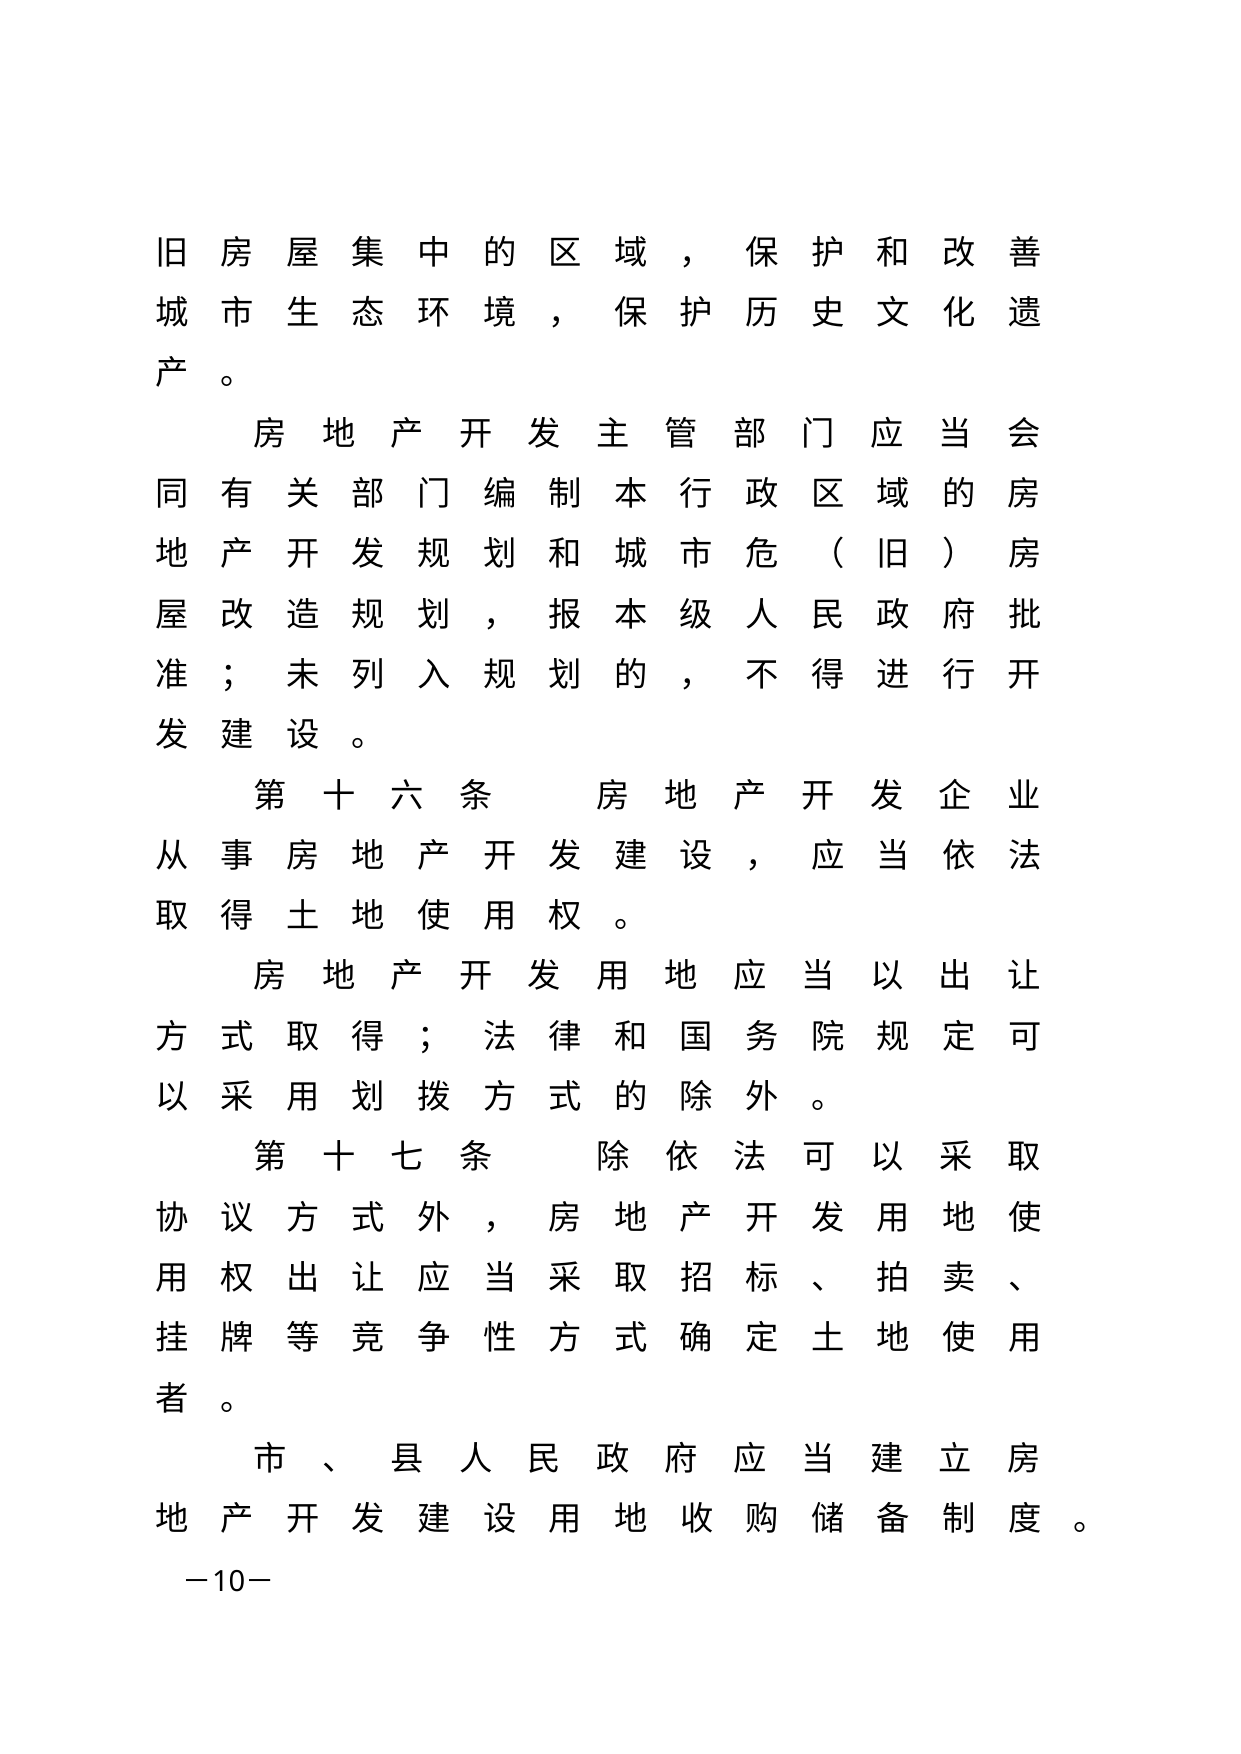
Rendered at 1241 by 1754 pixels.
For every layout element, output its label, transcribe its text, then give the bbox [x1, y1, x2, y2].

text 房地产开发主管部门应当会同有关部门编制本行政区域的房地产开发规划和城市危（旧）房屋改造规划，报本级人民政府批准；未列入规划的，不得进行开发建设。 [155, 400, 1073, 762]
text 房地产开发用地应当以出让方式取得；法律和国务院规定可以采用划拨方式的除外。 [155, 943, 1073, 1124]
text 第十六条 房地产开发企业从事房地产开发建设，应当依法取得土地使用权。 [155, 762, 1073, 943]
text 第十七条 除依法可以采取协议方式外，房地产开发用地使用权出让应当采取招标、拍卖、挂牌等竞争性方式确定土地使用者。 [155, 1124, 1073, 1426]
text 确定房地产开发项目，应当坚持旧区改建和新区建设相结合的原则，注重开发基础设施薄弱、交通拥挤、环境污染严重以及危旧房屋集中的区域，保护和改善城市生态环境，保护历史文化遗产。 [155, 219, 1073, 400]
text 市、县人民政府应当建立房地产开发建设用地收购储备制度。 [155, 1426, 1073, 1546]
